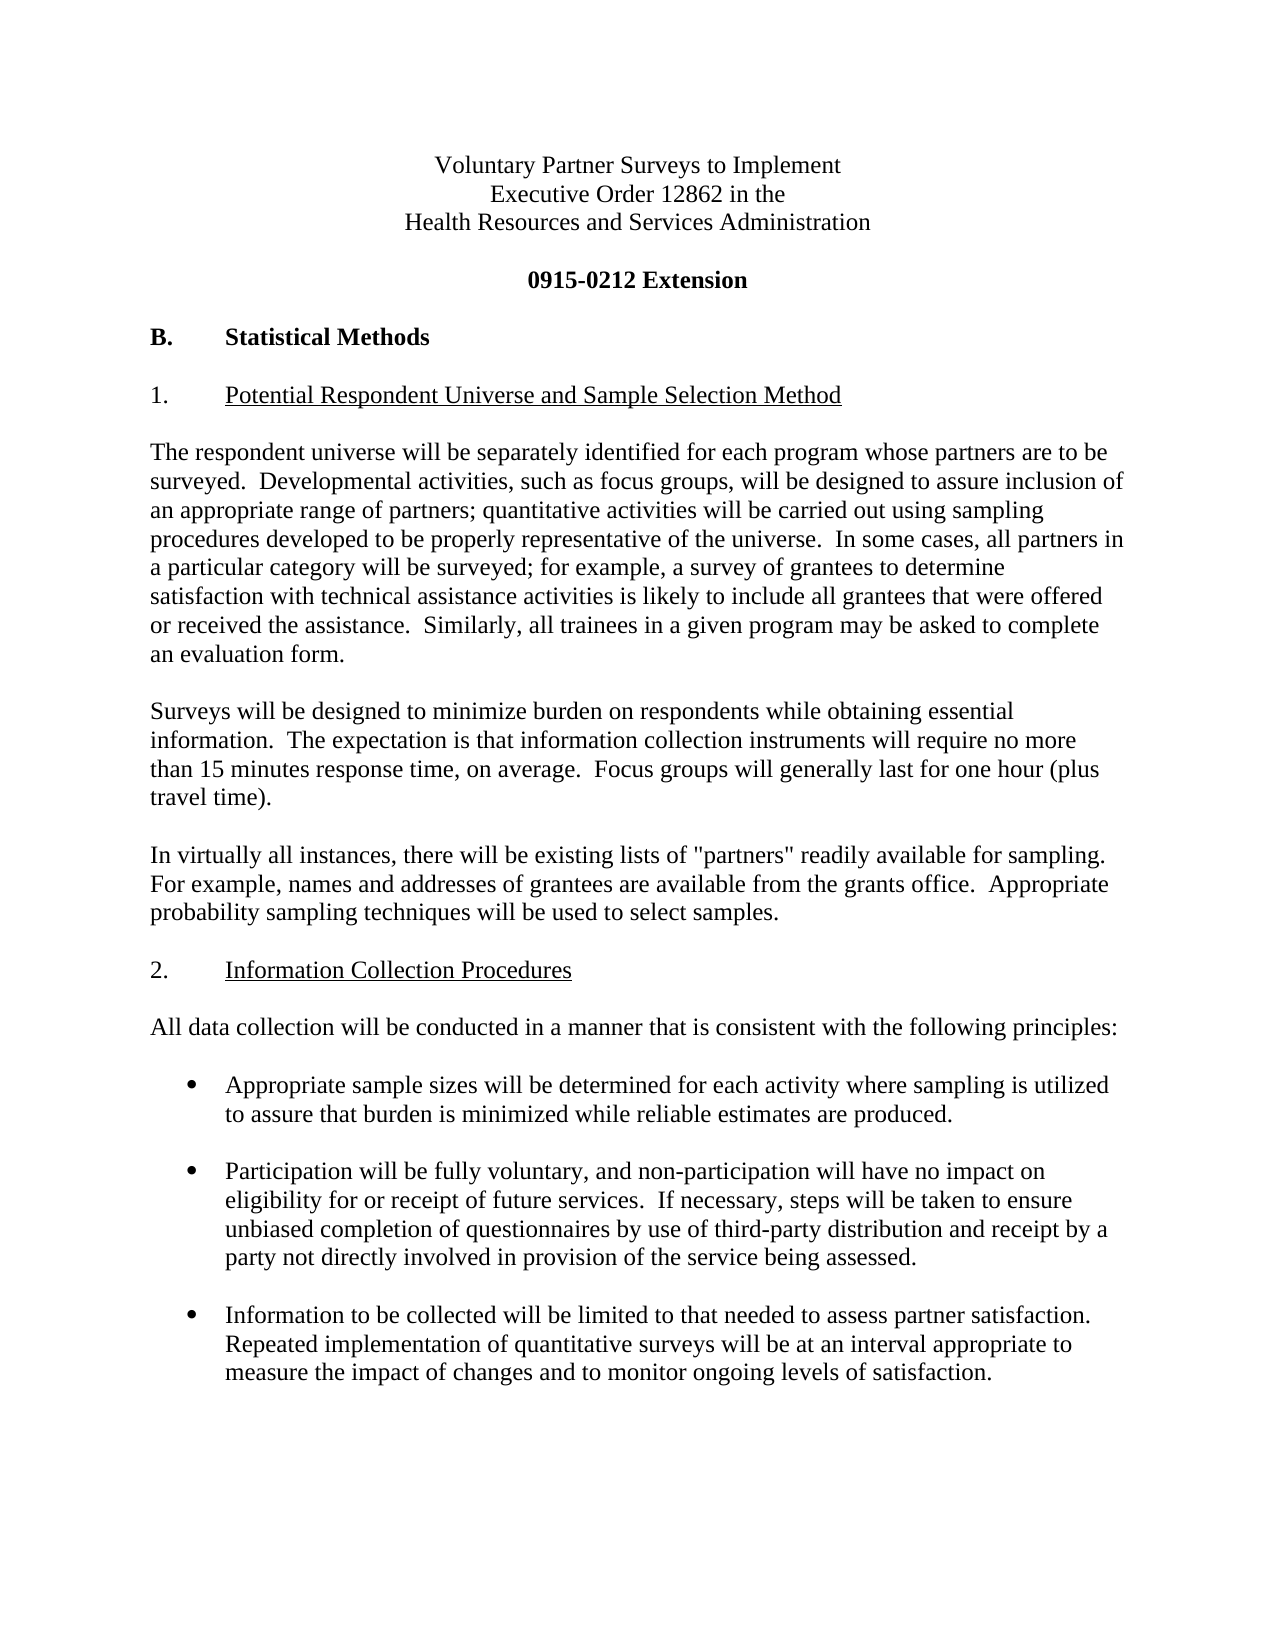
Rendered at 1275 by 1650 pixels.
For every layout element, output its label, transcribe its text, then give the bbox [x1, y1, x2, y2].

text 1. Potential Respondent Universe and Sample Selection Method [150, 380, 1125, 409]
text The respondent universe will be separately identified for each program whose partners are to be surveyed. Developmental activities, such as focus groups, will be designed to assure inclusion of an appropriate range of partners; quantitative activities will be carried out using sampling procedures developed to be properly representative of the universe. In some cases, all partners in a particular category will be surveyed; for example, a survey of grantees to determine satisfaction with technical assistance activities is likely to include all grantees that were offered or received the assistance. Similarly, all trainees in a given program may be asked to complete an evaluation form. [150, 437, 1125, 667]
text Health Resources and Services Administration [150, 207, 1125, 236]
text 0915-0212 Extension [150, 265, 1125, 294]
list Participation will be fully voluntary, and non-participation will have no impact on eligibility for or receipt of future services. If necessary, steps will be taken to ensure unbiased completion of questionnaires by use of third-party distribution and receipt by a party not directly involved in provision of the service being assessed. [187, 1156, 1125, 1271]
list Appropriate sample sizes will be determined for each activity where sampling is utilized to assure that burden is minimized while reliable estimates are produced. [187, 1070, 1125, 1127]
text All data collection will be conducted in a manner that is consistent with the following principles: [150, 1012, 1125, 1041]
text B. Statistical Methods [150, 322, 1125, 351]
text In virtually all instances, there will be existing lists of "partners" readily available for sampling. For example, names and addresses of grantees are available from the grants office. Appropriate probability sampling techniques will be used to select samples. [150, 840, 1125, 926]
text Surveys will be designed to minimize burden on respondents while obtaining essential information. The expectation is that information collection instruments will require no more than 15 minutes response time, on average. Focus groups will generally last for one hour (plus travel time). [150, 696, 1125, 811]
text Executive Order 12862 in the [150, 179, 1125, 207]
text 2. Information Collection Procedures [150, 955, 1125, 984]
text Voluntary Partner Surveys to Implement [150, 150, 1125, 179]
list Information to be collected will be limited to that needed to assess partner satisfaction. Repeated implementation of quantitative surveys will be at an interval appropriate to measure the impact of changes and to monitor ongoing levels of satisfaction. [187, 1300, 1125, 1386]
